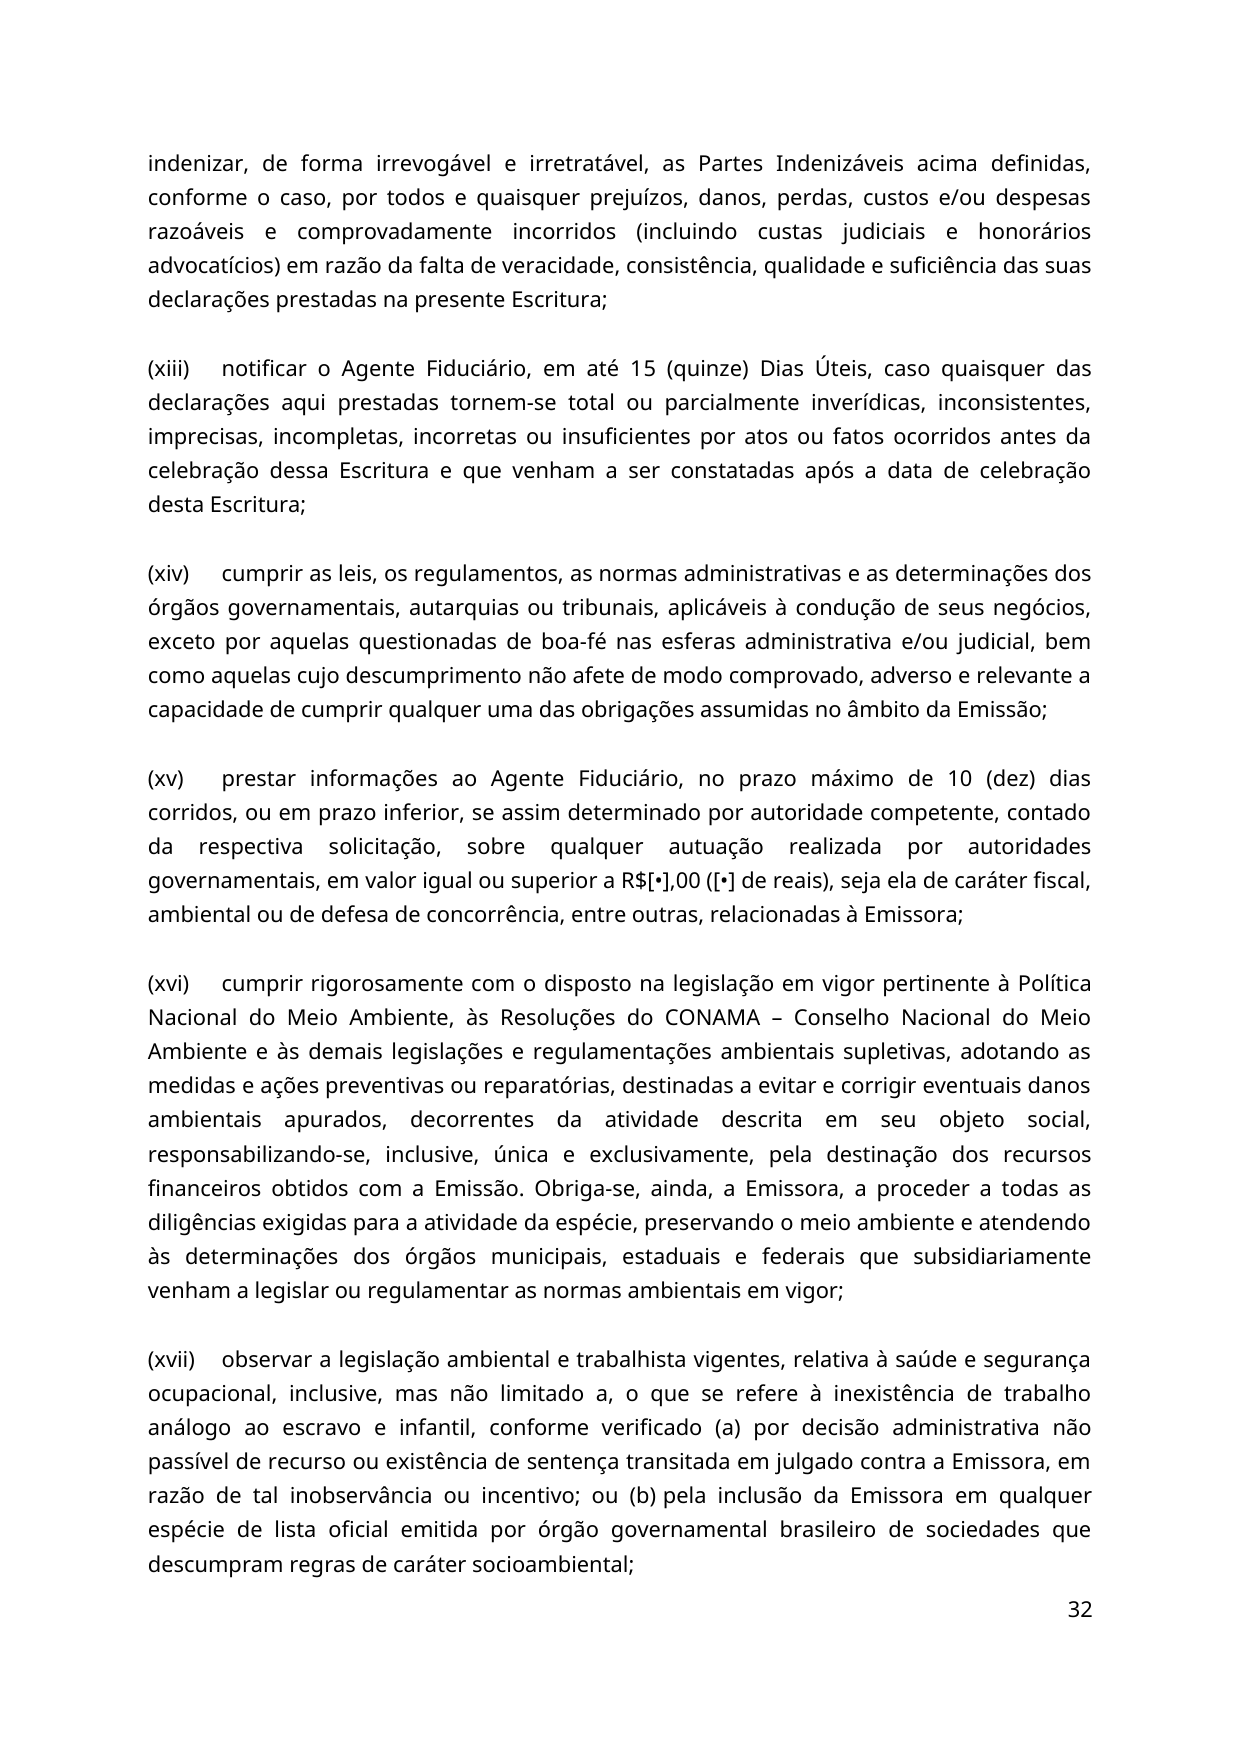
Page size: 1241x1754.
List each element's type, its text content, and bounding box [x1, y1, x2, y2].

list observar a legislação ambiental e trabalhista vigentes, relativa à saúde e segurança ocupacional, inclusive, mas não limitado a, o que se refere à inexistência de trabalho análogo ao escravo e infantil, conforme verificado (a) por decisão administrativa não passível de recurso ou existência de sentença transitada em julgado contra a Emissora, em razão de tal inobservância ou incentivo; ou (b) pela inclusão da Emissora em qualquer espécie de lista oficial emitida por órgão governamental brasileiro de sociedades que descumpram regras de caráter socioambiental; [148, 1343, 1092, 1578]
list prestar informações ao Agente Fiduciário, no prazo máximo de 10 (dez) dias corridos, ou em prazo inferior, se assim determinado por autoridade competente, contado da respectiva solicitação, sobre qualquer autuação realizada por autoridades governamentais, em valor igual ou superior a R$[•],00 ([•] de reais), seja ela de caráter fiscal, ambiental ou de defesa de concorrência, entre outras, relacionadas à Emissora; [148, 763, 1092, 929]
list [148, 148, 1092, 314]
list cumprir rigorosamente com o disposto na legislação em vigor pertinente à Política Nacional do Meio Ambiente, às Resoluções do CONAMA – Conselho Nacional do Meio Ambiente e às demais legislações e regulamentações ambientais supletivas, adotando as medidas e ações preventivas ou reparatórias, destinadas a evitar e corrigir eventuais danos ambientais apurados, decorrentes da atividade descrita em seu objeto social, responsabilizando-se, inclusive, única e exclusivamente, pela destinação dos recursos financeiros obtidos com a Emissão. Obriga-se, ainda, a Emissora, a proceder a todas as diligências exigidas para a atividade da espécie, preservando o meio ambiente e atendendo às determinações dos órgãos municipais, estaduais e federais que subsidiariamente venham a legislar ou regulamentar as normas ambientais em vigor; [148, 968, 1092, 1305]
list notificar o Agente Fiduciário, em até 15 (quinze) Dias Úteis, caso quaisquer das declarações aqui prestadas tornem-se total ou parcialmente inverídicas, inconsistentes, imprecisas, incompletas, incorretas ou insuficientes por atos ou fatos ocorridos antes da celebração dessa Escritura e que venham a ser constatadas após a data de celebração desta Escritura; [148, 353, 1092, 519]
list cumprir as leis, os regulamentos, as normas administrativas e as determinações dos órgãos governamentais, autarquias ou tribunais, aplicáveis à condução de seus negócios, exceto por aquelas questionadas de boa-fé nas esferas administrativa e/ou judicial, bem como aquelas cujo descumprimento não afete de modo comprovado, adverso e relevante a capacidade de cumprir qualquer uma das obrigações assumidas no âmbito da Emissão; [148, 558, 1092, 724]
